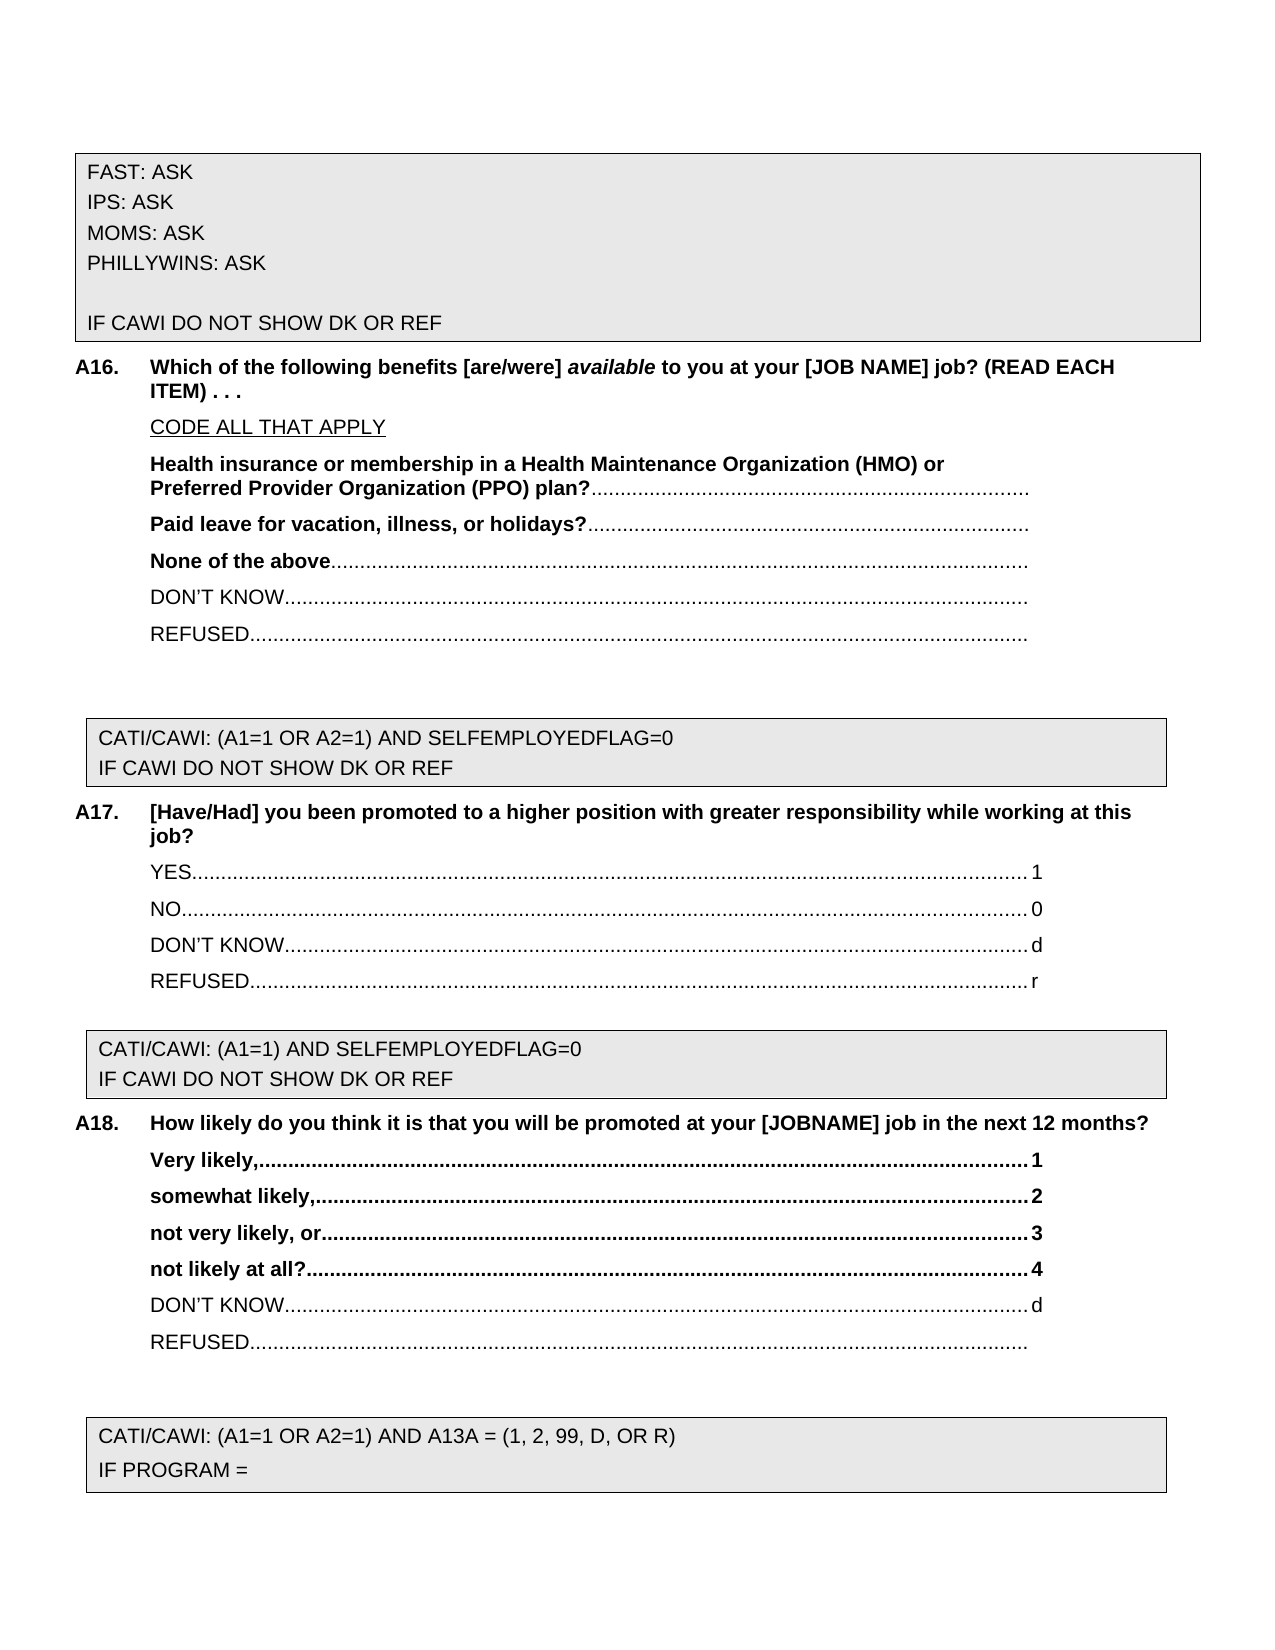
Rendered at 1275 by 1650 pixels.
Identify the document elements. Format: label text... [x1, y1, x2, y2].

text None of the above 0 [150, 548, 994, 572]
text YES 1 [150, 860, 1275, 884]
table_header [76, 154, 1200, 341]
text somewhat likely, 2 [150, 1184, 1275, 1208]
text NO 0 [150, 896, 1275, 920]
text REFUSED r [150, 969, 1275, 993]
text CODE ALL THAT APPLY [150, 415, 994, 439]
text A18. How likely do you think it is that you will be promoted at your [JOBNAME] job in the next 12 months? [75, 1111, 1162, 1135]
table_header CATI/CAWI: (A1=1) and selfemployedflag=0 IF CAWI DO NOT SHOW DK OR REF [87, 1031, 1166, 1097]
table_header CATI/CAWI: (A1=1 OR A2=1) and selfemployedflag=0 IF CAWI DO NOT SHOW DK OR REF [87, 719, 1166, 786]
text Paid leave for vacation, illness, or holidays? 2 [150, 512, 994, 536]
text not very likely, or 3 [150, 1220, 1275, 1244]
text A17. [Have/Had] you been promoted to a higher position with greater responsibility while working at this job? [75, 799, 1162, 847]
text REFUSED r [150, 621, 994, 645]
text Health insurance or membership in a Health Maintenance Organization (HMO) or Preferred Provider Organization (PPO) plan? 1 [150, 452, 994, 499]
text DON’T KNOW d [150, 585, 994, 609]
text REFUSED r [150, 1330, 994, 1354]
text DON’T KNOW d [150, 933, 1275, 957]
text A16. Which of the following benefits [are/were] available to you at your [JOB NAME] job? (READ EACH ITEM) . . . [75, 355, 1162, 403]
text Very likely, 1 [150, 1147, 1275, 1171]
text DON’T KNOW d [150, 1293, 1275, 1317]
text not likely at all? 4 [150, 1257, 1275, 1281]
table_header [87, 1418, 1166, 1492]
